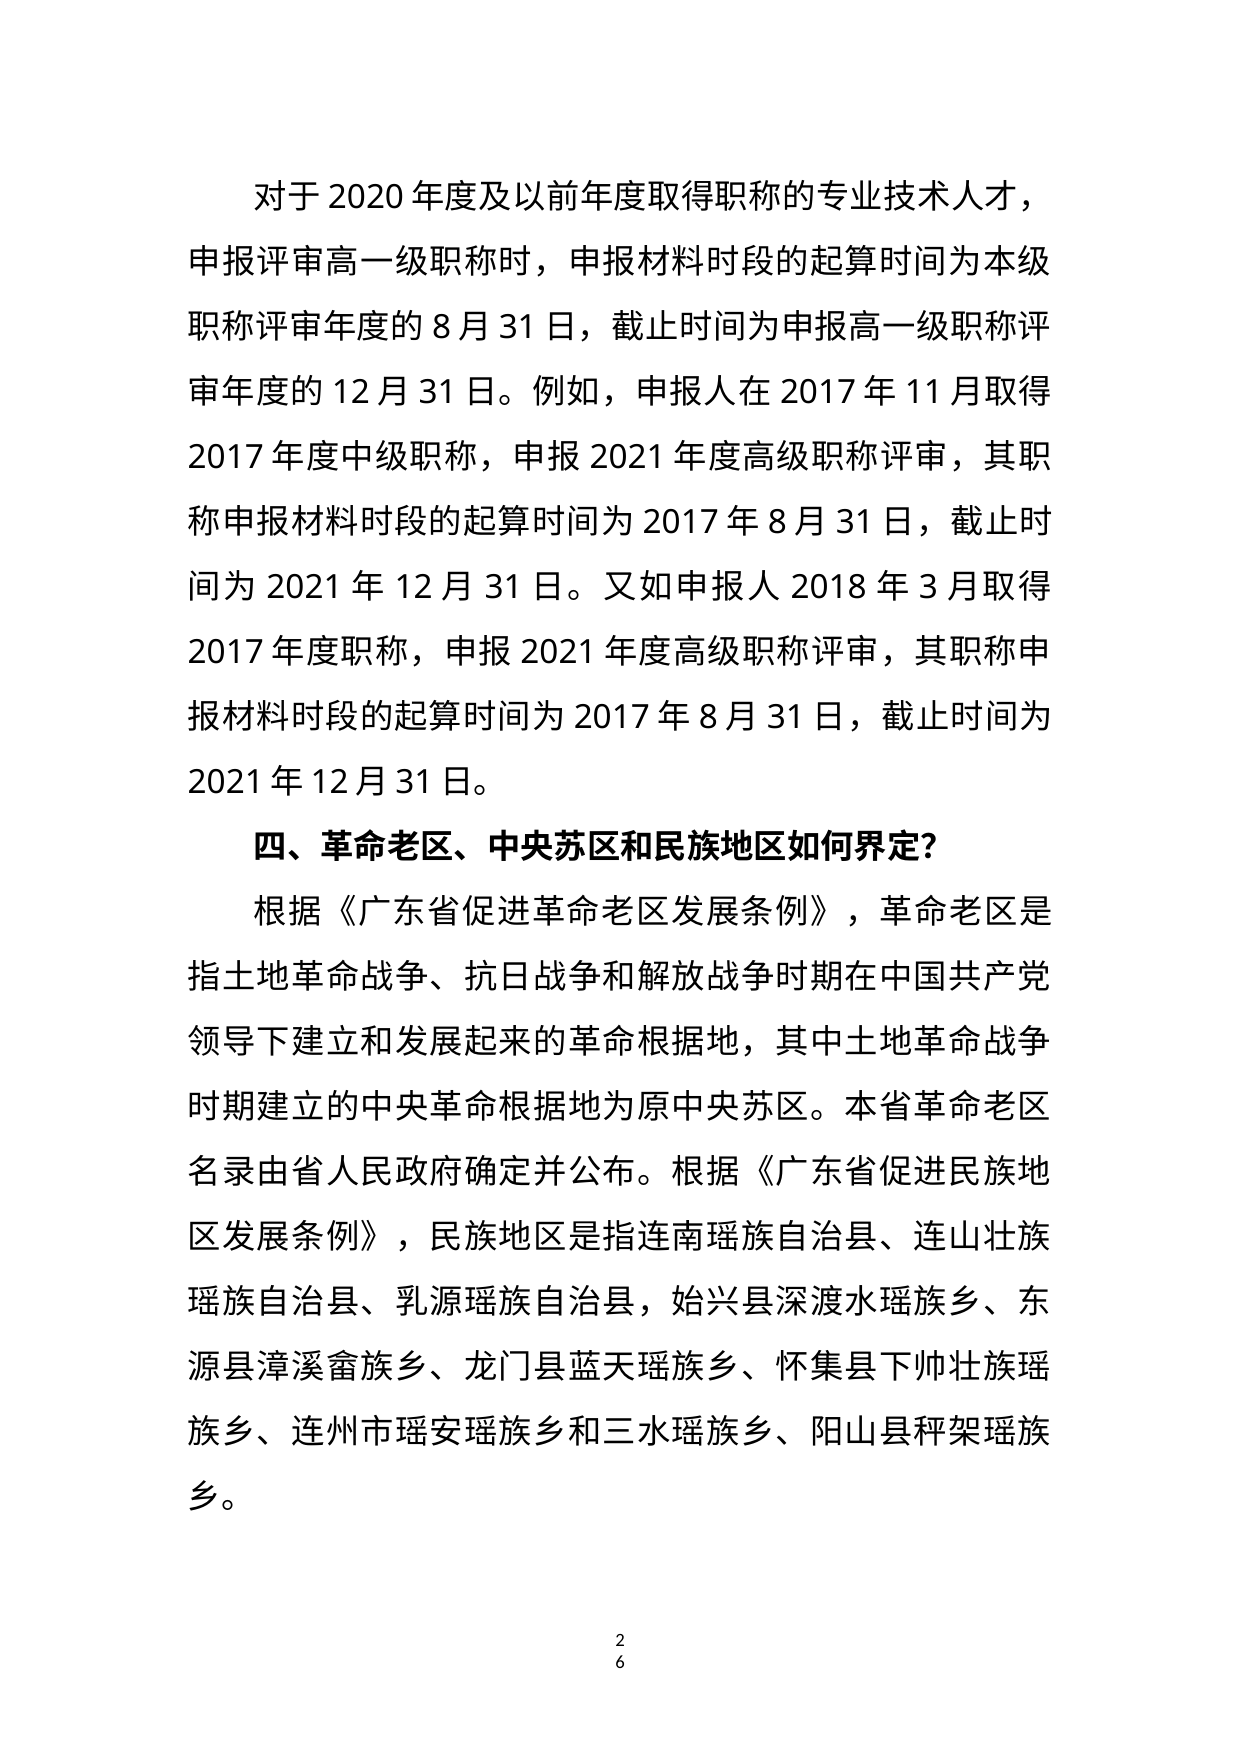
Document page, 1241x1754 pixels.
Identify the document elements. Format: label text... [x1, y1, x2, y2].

text 根据《广东省促进革命老区发展条例》，革命老区是指土地革命战争、抗日战争和解放战争时期在中国共产党领导下建立和发展起来的革命根据地，其中土地革命战争时期建立的中央革命根据地为原中央苏区。本省革命老区名录由省人民政府确定并公布。根据《广东省促进民族地区发展条例》，民族地区是指连南瑶族自治县、连山壮族瑶族自治县、乳源瑶族自治县，始兴县深渡水瑶族乡、东源县漳溪畲族乡、龙门县蓝天瑶族乡、怀集县下帅壮族瑶族乡、连州市瑶安瑶族乡和三水瑶族乡、阳山县秤架瑶族乡。 [187, 877, 1053, 1527]
text 对于2020年度及以前年度取得职称的专业技术人才，申报评审高一级职称时，申报材料时段的起算时间为本级职称评审年度的8月31日，截止时间为申报高一级职称评审年度的12月31日。例如，申报人在2017年11月取得2017年度中级职称，申报2021年度高级职称评审，其职称申报材料时段的起算时间为2017年8月31日，截止时间为2021年12月31日。又如申报人2018年3月取得2017年度职称，申报2021年度高级职称评审，其职称申报材料时段的起算时间为2017年8月31日，截止时间为2021年12月31日。 [187, 162, 1053, 812]
text 四、革命老区、中央苏区和民族地区如何界定？ [187, 812, 1053, 877]
